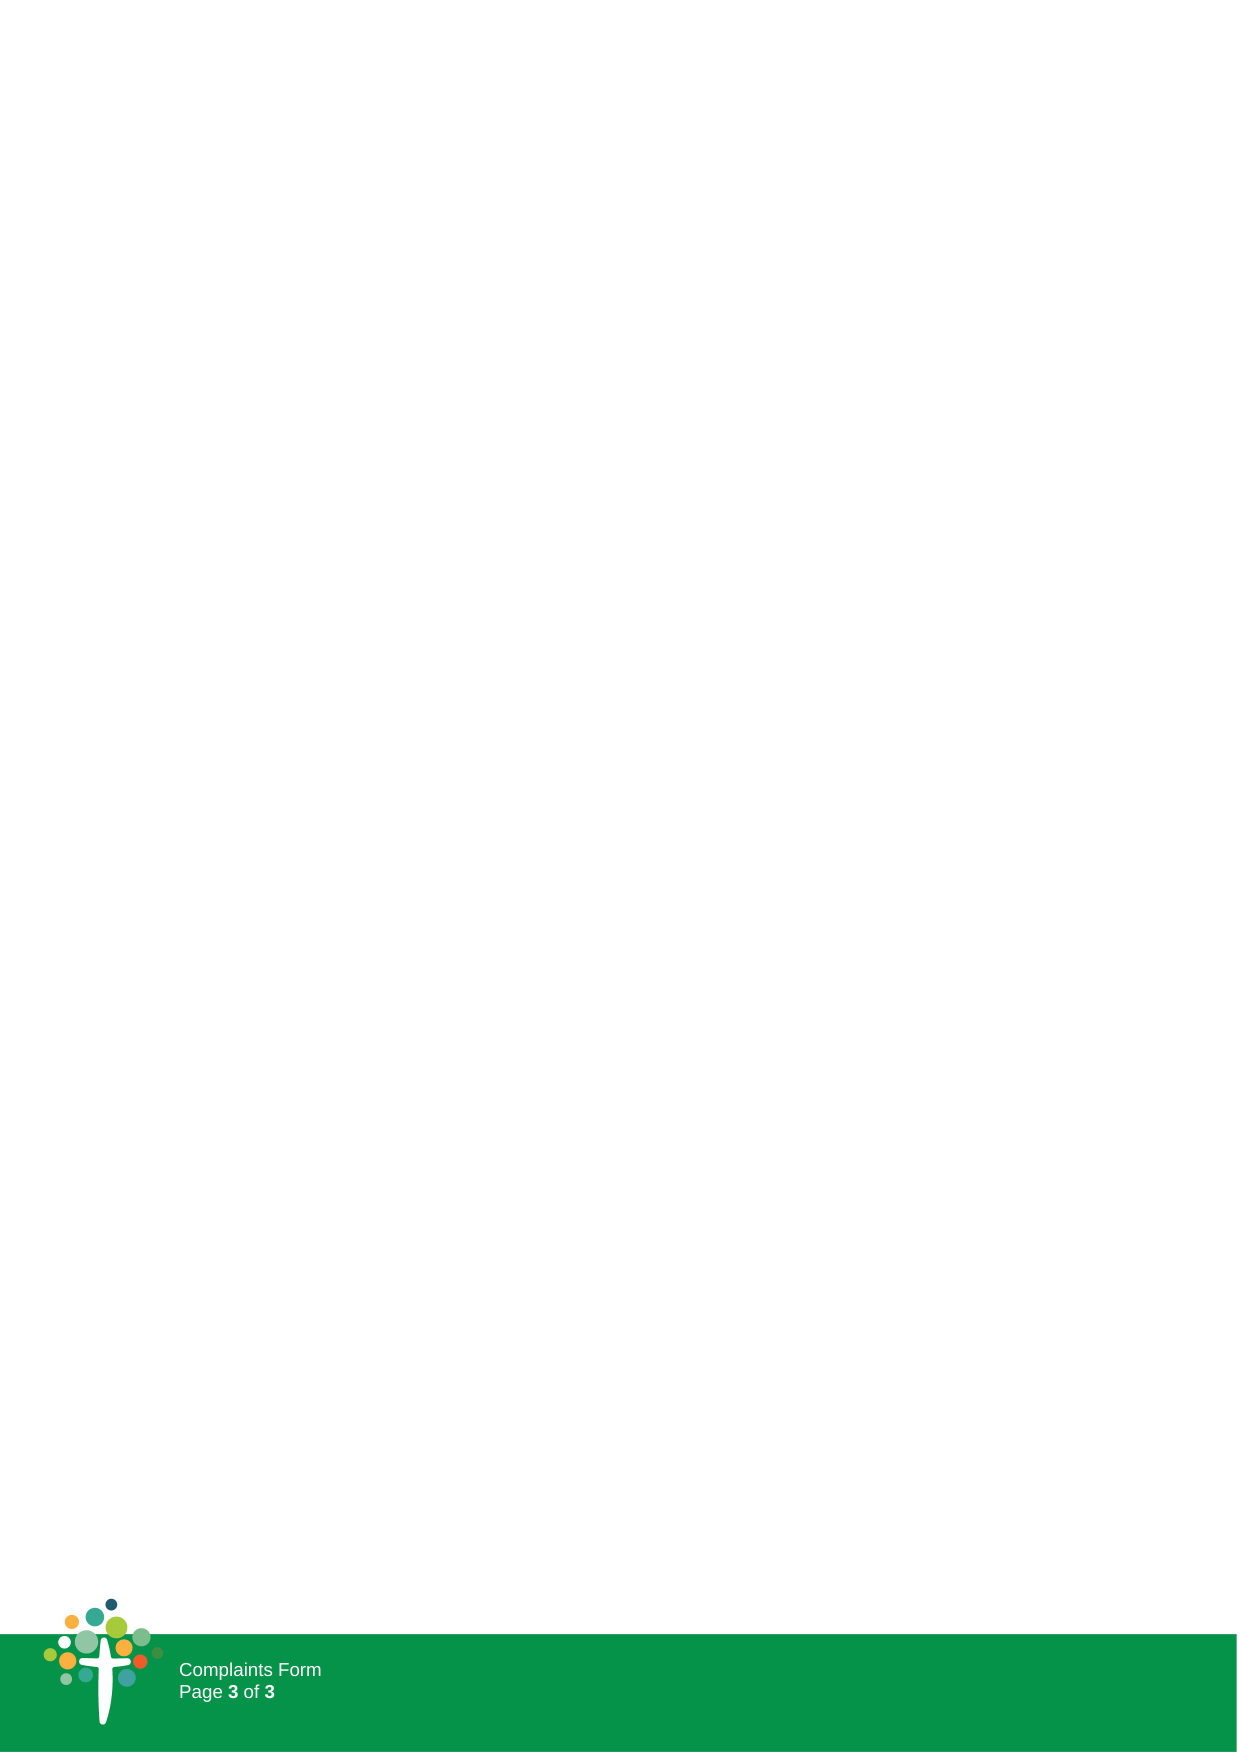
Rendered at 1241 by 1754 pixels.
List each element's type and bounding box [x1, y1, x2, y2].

picture [0, 1587, 1237, 1752]
